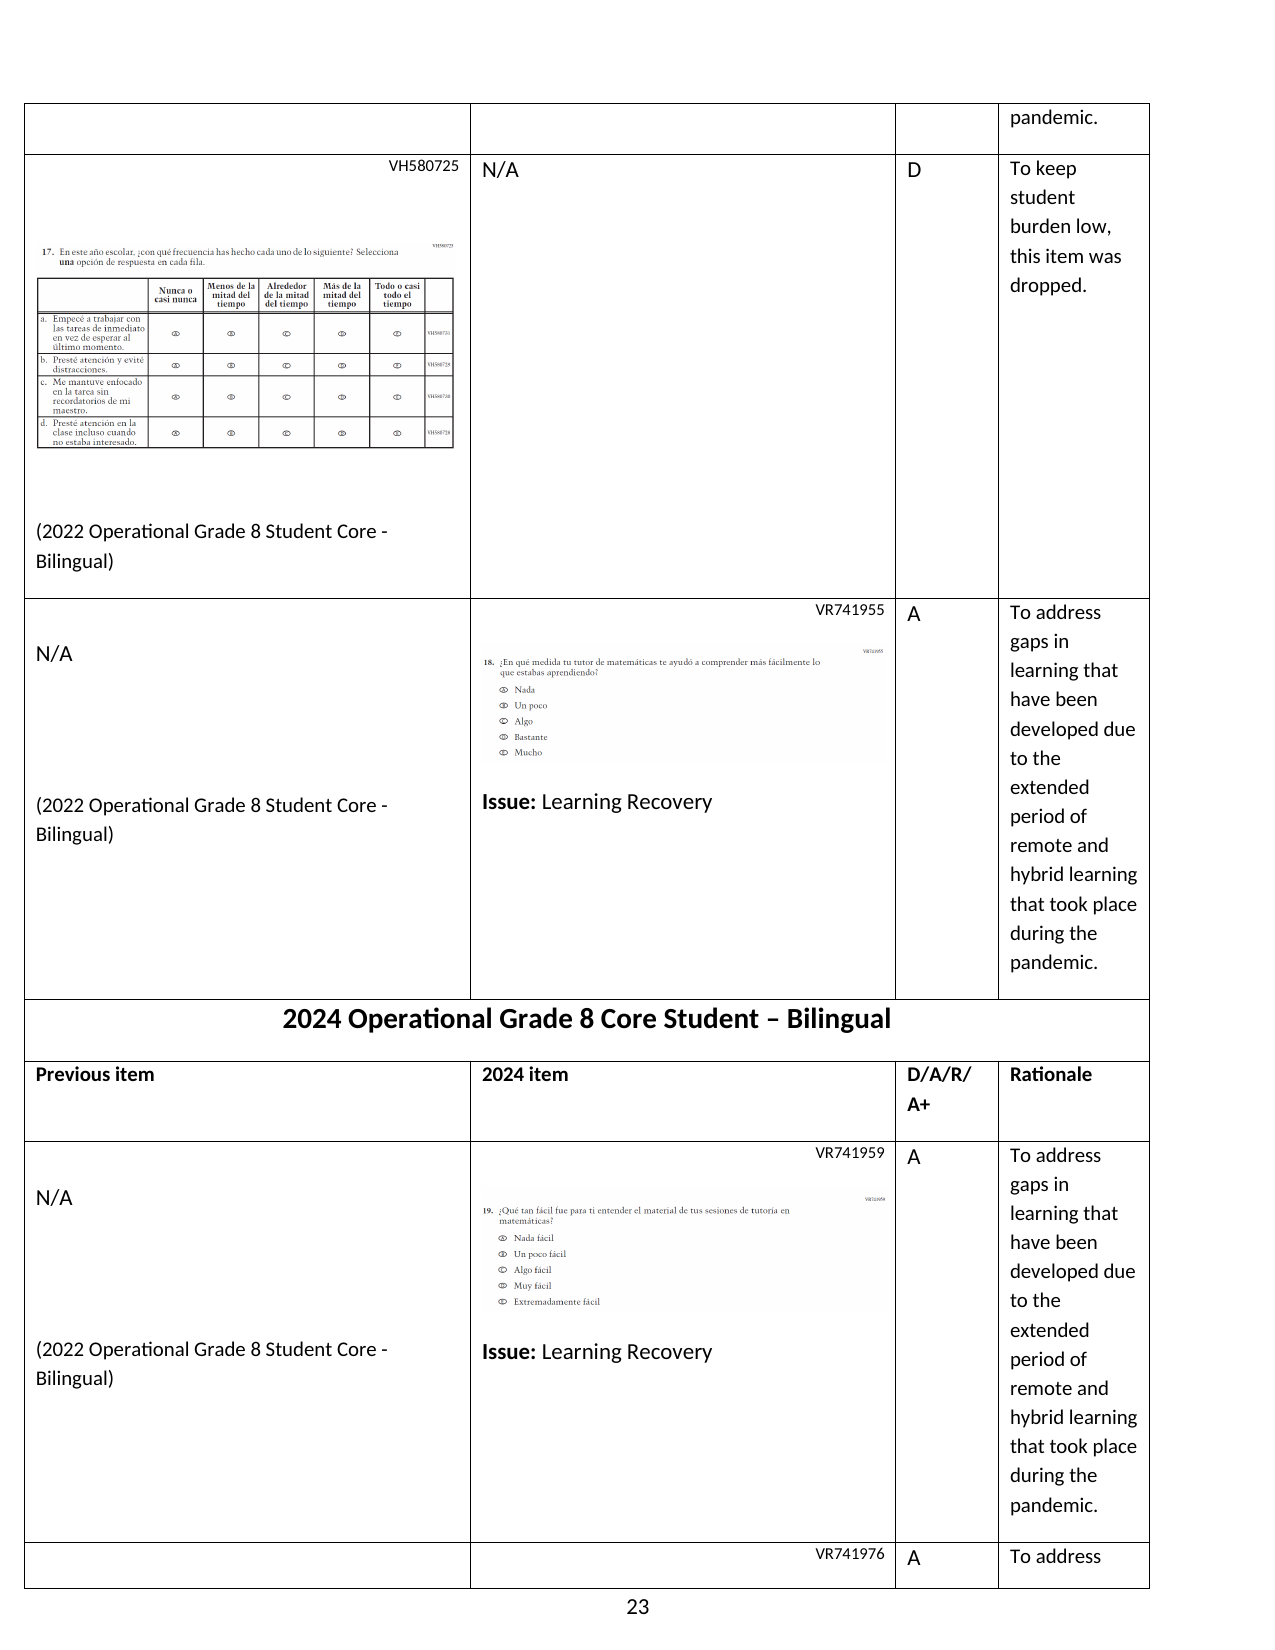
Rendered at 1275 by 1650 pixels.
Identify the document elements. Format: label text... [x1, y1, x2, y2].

table_cell A [896, 599, 998, 999]
table_cell Previous item [25, 1062, 470, 1141]
picture [481, 1186, 888, 1312]
table_cell A [896, 1142, 998, 1542]
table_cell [999, 1142, 1149, 1542]
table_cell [25, 1142, 470, 1542]
table_cell A [896, 1543, 998, 1588]
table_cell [471, 104, 895, 154]
table_cell To address gaps in learning that have been developed due to the extended period of remote and hybrid learning that took place during the pandemic. [999, 599, 1149, 999]
table_cell To keep student burden low, this item was dropped. [999, 155, 1149, 598]
table_cell VR741959 Issue: Learning Recovery [471, 1142, 895, 1542]
picture [481, 643, 886, 763]
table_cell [25, 1543, 470, 1588]
table_cell VR741955 Issue: Learning Recovery [471, 599, 895, 999]
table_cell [999, 1543, 1149, 1588]
table_cell 2024 item [471, 1062, 895, 1141]
table_cell N/A (2022 Operational Grade 8 Student Core - Bilingual) [25, 599, 470, 999]
table_cell VH580725 (2022 Operational Grade 8 Student Core - Bilingual) [25, 155, 470, 598]
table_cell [999, 104, 1149, 154]
table_cell D/A/R/A+ [896, 1062, 998, 1141]
table_cell A [896, 104, 998, 154]
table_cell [471, 1543, 895, 1588]
picture [35, 243, 456, 450]
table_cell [25, 104, 470, 154]
table_cell N/A [471, 155, 895, 598]
table_cell 2024 Operational Grade 8 Core Student – Bilingual [25, 1000, 1149, 1061]
table_cell D [896, 155, 998, 598]
table_cell Rationale [999, 1062, 1149, 1141]
